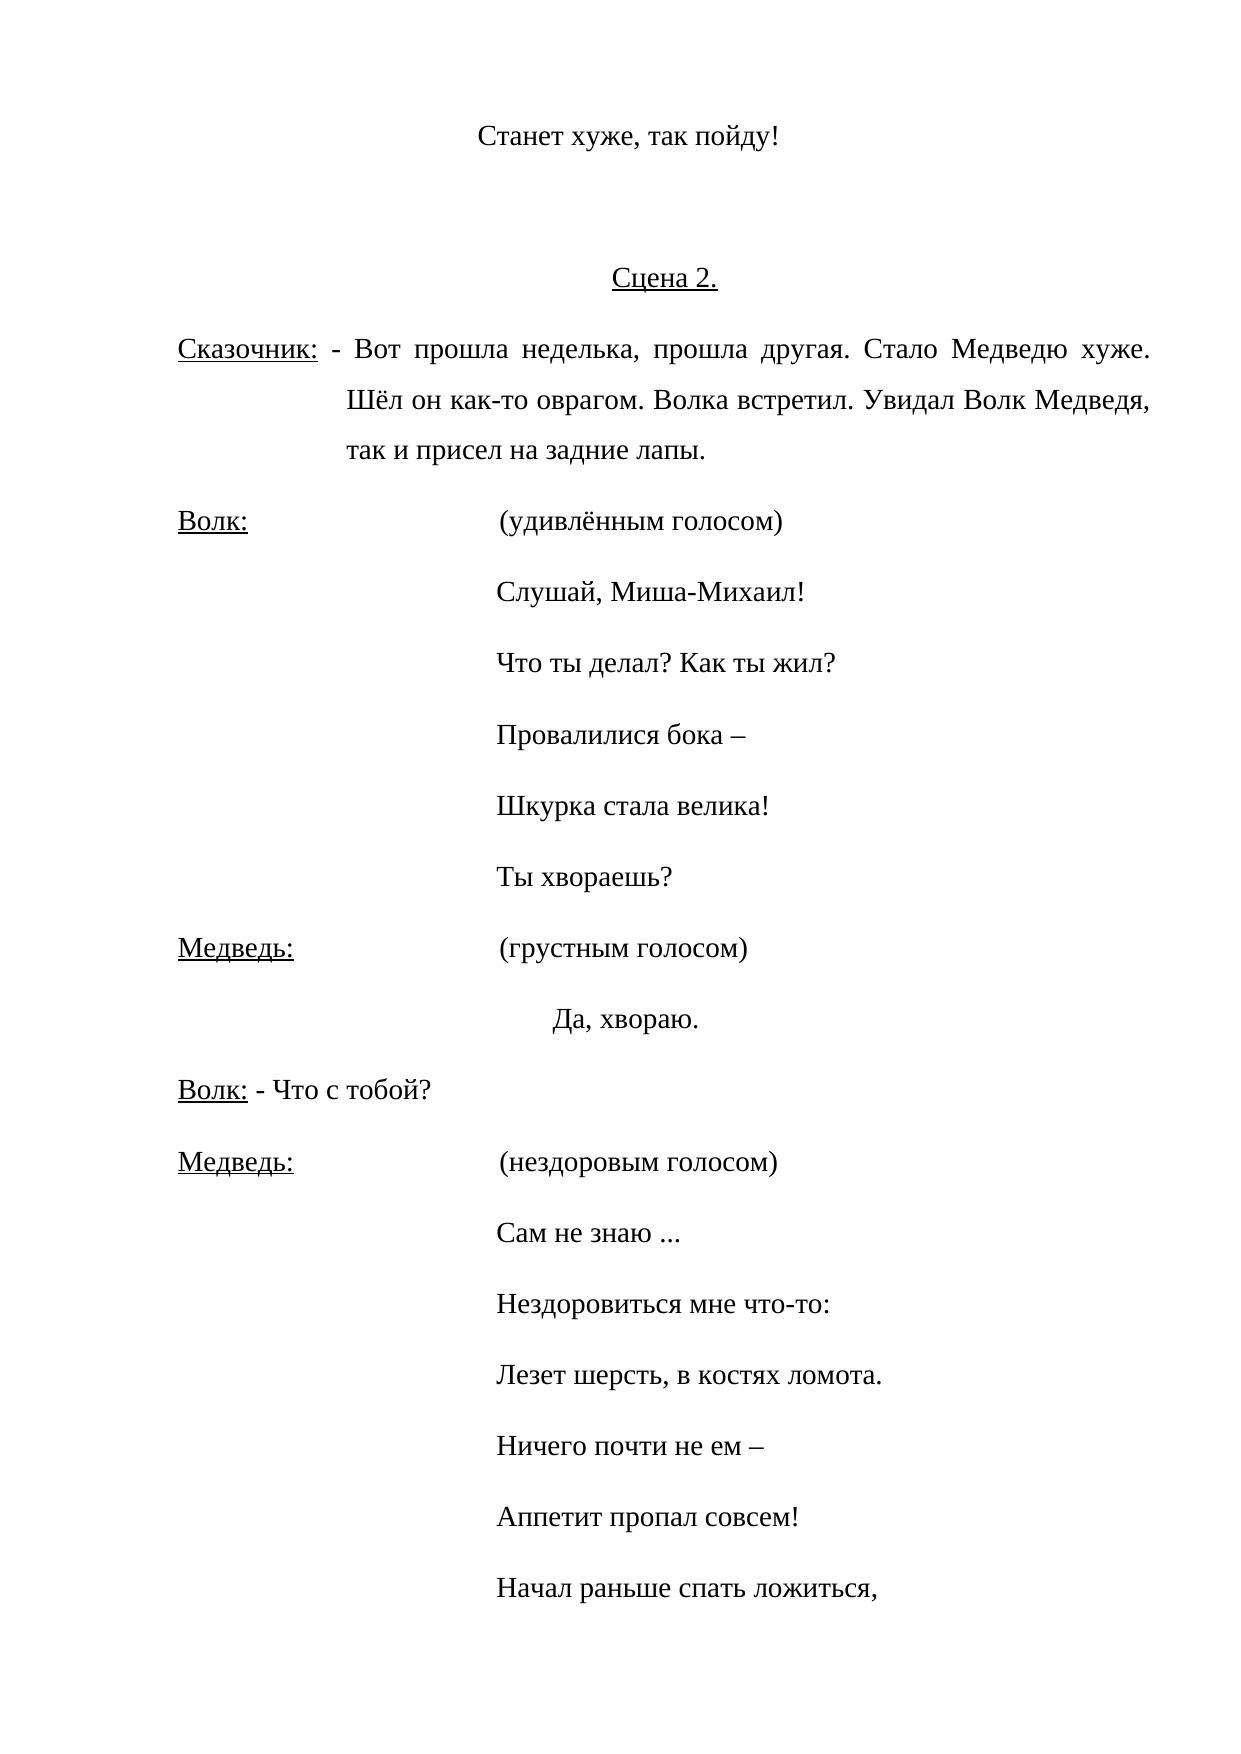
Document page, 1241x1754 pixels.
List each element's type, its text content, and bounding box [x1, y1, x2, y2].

text Сказочник: - Вот прошла неделька, прошла другая. Стало Медведю хуже. Шёл он как-то оврагом. Волка встретил. Увидал Волк Медведя, так и присел на задние лапы. [177, 332, 1152, 466]
text Медведь: (грустным голосом) [177, 930, 1152, 964]
text Ничего почти не ем – [496, 1428, 1152, 1462]
text Аппетит пропал совсем! [496, 1499, 1152, 1533]
text Нездоровиться мне что-то: [496, 1286, 1152, 1319]
text Сцена 2. [177, 260, 1152, 294]
text Провалилися бока – [496, 717, 1152, 750]
text Слушай, Миша-Михаил! [496, 574, 1152, 608]
text Сам не знаю ... [496, 1215, 1152, 1248]
text Станет хуже, так пойду! [477, 118, 1152, 152]
text Начал раньше спать ложиться, [496, 1571, 1152, 1604]
text Медведь: (нездоровым голосом) [177, 1144, 1152, 1177]
text Что ты делал? Как ты жил? [496, 646, 1152, 679]
text Волк: - Что с тобой? [177, 1072, 1152, 1106]
text Шкурка стала велика! [496, 788, 1152, 821]
text Волк: (удивлённым голосом) [177, 503, 1152, 537]
text Да, хвораю. [552, 1001, 1152, 1035]
text Ты хвораешь? [496, 859, 1152, 893]
text Лезет шерсть, в костях ломота. [496, 1357, 1152, 1391]
